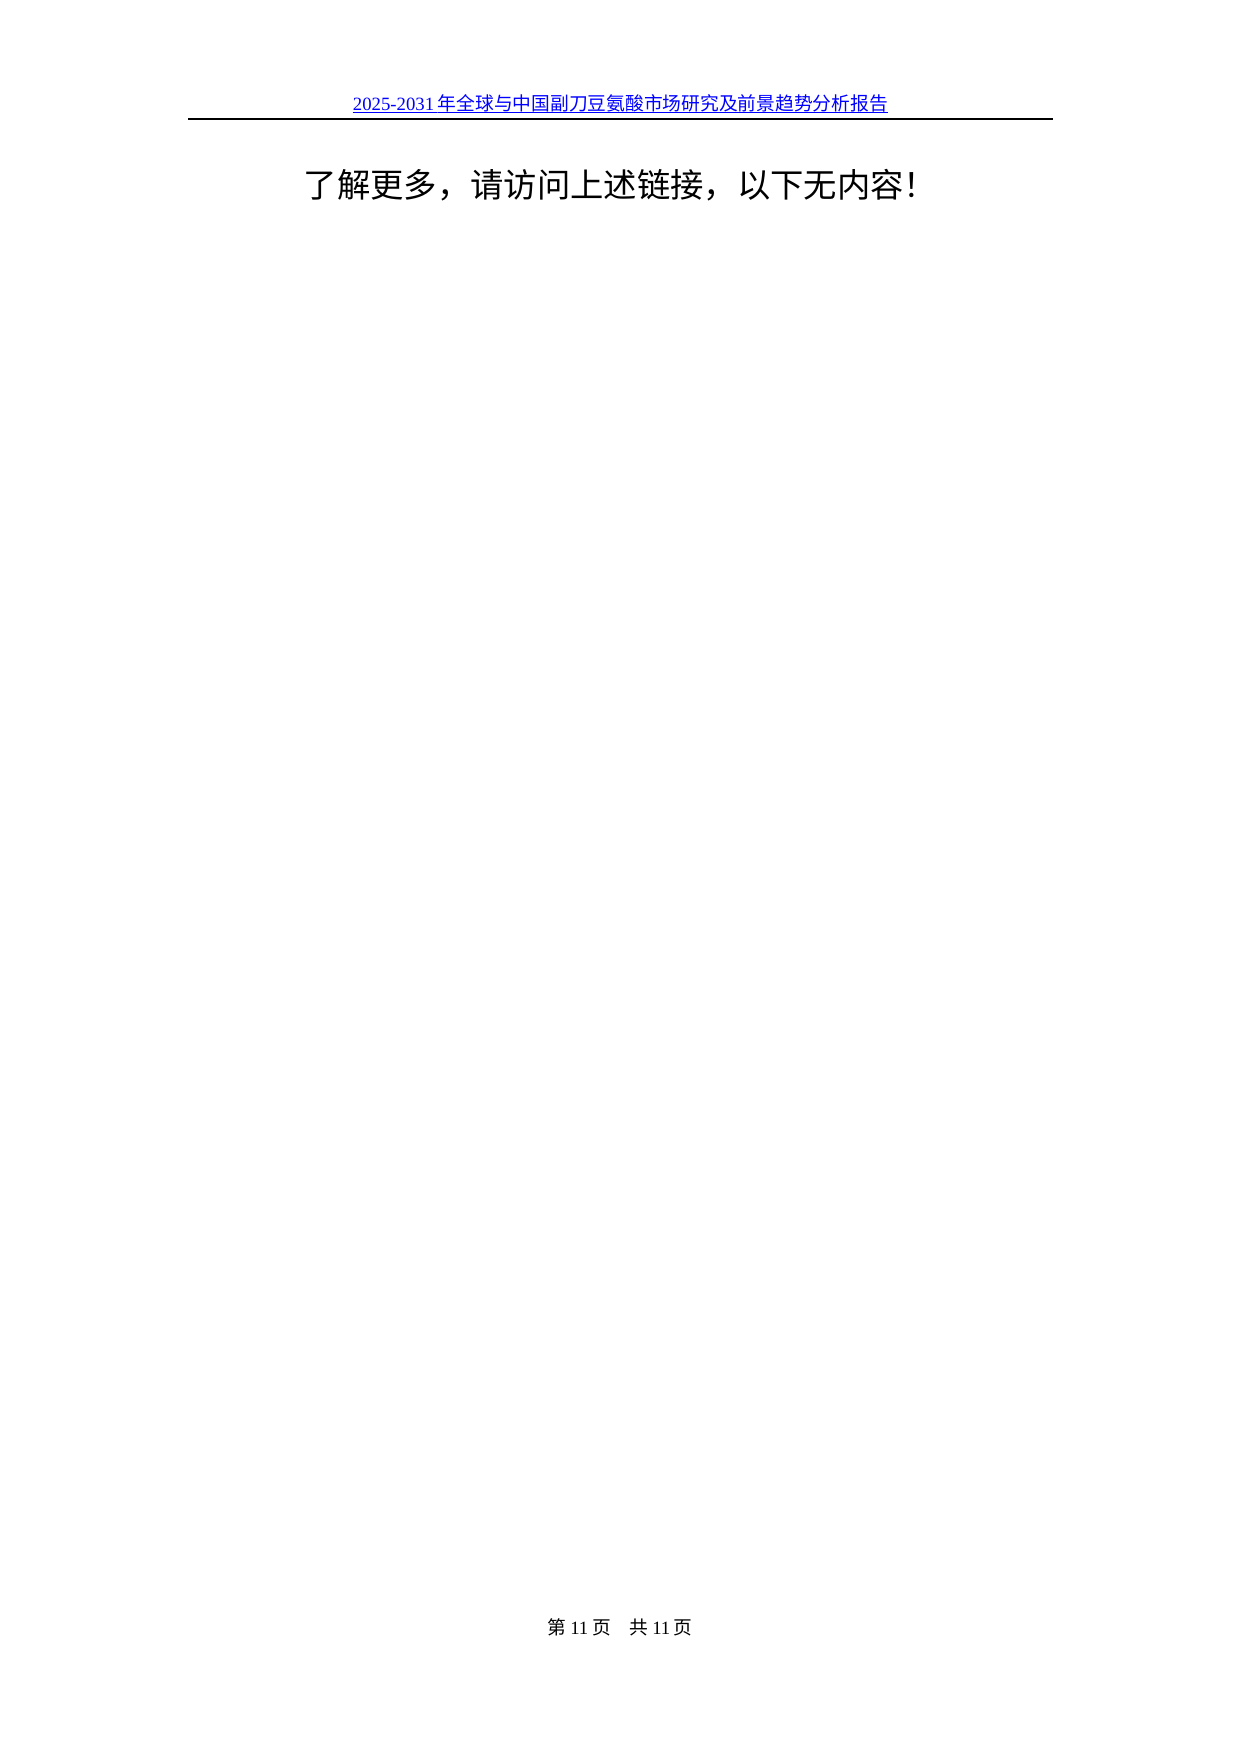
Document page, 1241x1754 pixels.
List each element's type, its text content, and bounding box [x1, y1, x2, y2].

title 了解更多，请访问上述链接，以下无内容！ [187, 150, 1053, 215]
